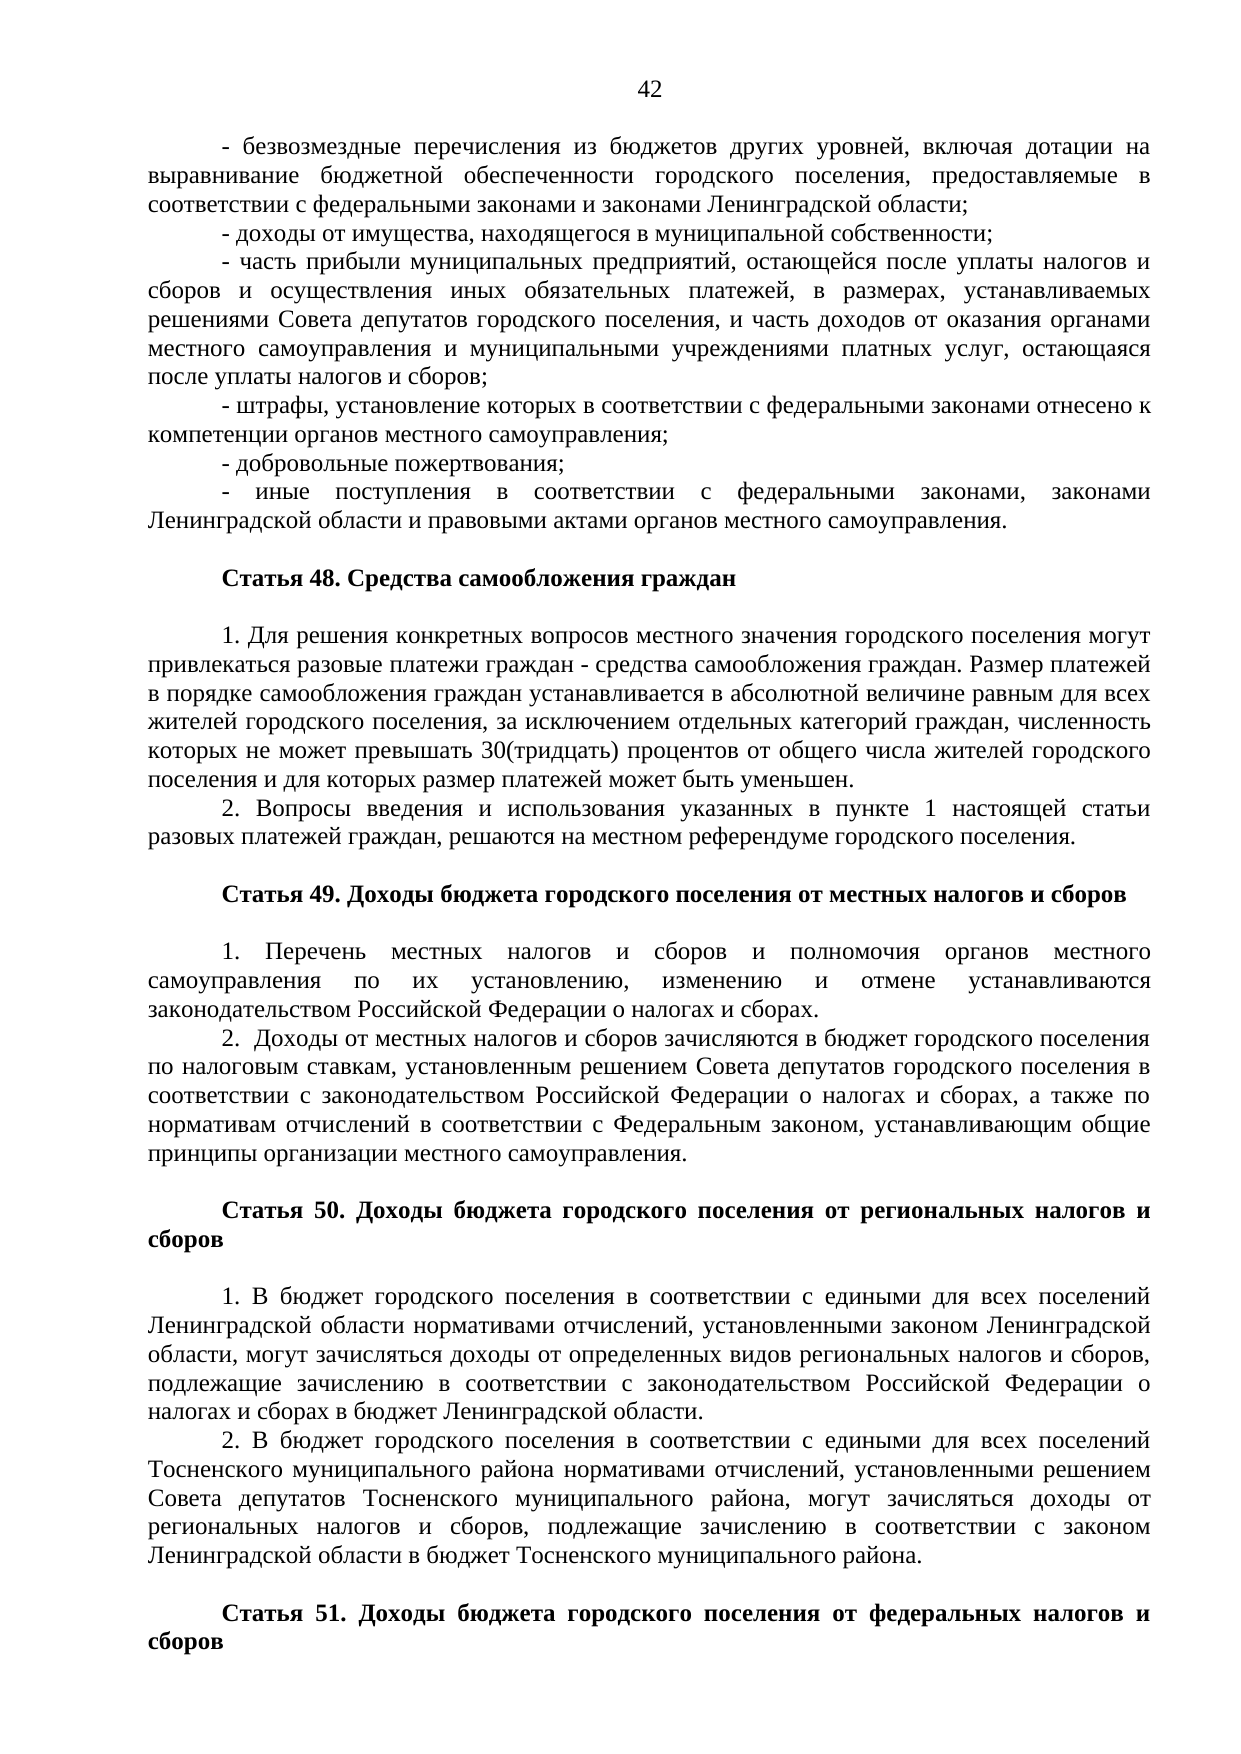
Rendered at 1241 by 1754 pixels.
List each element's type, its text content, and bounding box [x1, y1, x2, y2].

text 1. В бюджет городского поселения в соответствии с едиными для всех поселений Ленинградской области нормативами отчислений, установленными законом Ленинградской области, могут зачисляться доходы от определенных видов региональных налогов и сборов, подлежащие зачислению в соответствии с законодательством Российской Федерации о налогах и сборах в бюджет Ленинградской области. [148, 1281, 1152, 1425]
text Статья 51. Доходы бюджета городского поселения от федеральных налогов и сборов [148, 1598, 1152, 1655]
text Статья 48. Средства самообложения граждан [148, 563, 1152, 591]
text - доходы от имущества, находящегося в муниципальной собственности; [148, 218, 1152, 246]
text 1. Для решения конкретных вопросов местного значения городского поселения могут привлекаться разовые платежи граждан - средства самообложения граждан. Размер платежей в порядке самообложения граждан устанавливается в абсолютной величине равным для всех жителей городского поселения, за исключением отдельных категорий граждан, численность которых не может превышать 30(тридцать) процентов от общего числа жителей городского поселения и для которых размер платежей может быть уменьшен. [148, 620, 1152, 793]
text - штрафы, установление которых в соответствии с федеральными законами отнесено к компетенции органов местного самоуправления; [148, 390, 1152, 448]
text Статья 50. Доходы бюджета городского поселения от региональных налогов и сборов [148, 1195, 1152, 1253]
text - безвозмездные перечисления из бюджетов других уровней, включая дотации на выравнивание бюджетной обеспеченности городского поселения, предоставляемые в соответствии с федеральными законами и законами Ленинградской области; [148, 131, 1152, 218]
text 2. В бюджет городского поселения в соответствии с едиными для всех поселений Тосненского муниципального района нормативами отчислений, установленными решением Совета депутатов Тосненского муниципального района, могут зачисляться доходы от региональных налогов и сборов, подлежащие зачислению в соответствии с законом Ленинградской области в бюджет Тосненского муниципального района. [148, 1425, 1152, 1569]
text - добровольные пожертвования; [148, 448, 1152, 476]
text 1. Перечень местных налогов и сборов и полномочия органов местного самоуправления по их установлению, изменению и отмене устанавливаются законодательством Российской Федерации о налогах и сборах. [148, 936, 1152, 1023]
text - часть прибыли муниципальных предприятий, остающейся после уплаты налогов и сборов и осуществления иных обязательных платежей, в размерах, устанавливаемых решениями Совета депутатов городского поселения, и часть доходов от оказания органами местного самоуправления и муниципальными учреждениями платных услуг, остающаяся после уплаты налогов и сборов; [148, 246, 1152, 390]
text Статья 49. Доходы бюджета городского поселения от местных налогов и сборов [148, 879, 1152, 908]
text - иные поступления в соответствии с федеральными законами, законами Ленинградской области и правовыми актами органов местного самоуправления. [148, 476, 1152, 534]
text 2. Вопросы введения и использования указанных в пункте 1 настоящей статьи разовых платежей граждан, решаются на местном референдуме городского поселения. [148, 793, 1152, 850]
text 2. Доходы от местных налогов и сборов зачисляются в бюджет городского поселения по налоговым ставкам, установленным решением Совета депутатов городского поселения в соответствии с законодательством Российской Федерации о налогах и сборах, а также по нормативам отчислений в соответствии с Федеральным законом, устанавливающим общие принципы организации местного самоуправления. [148, 1023, 1152, 1166]
